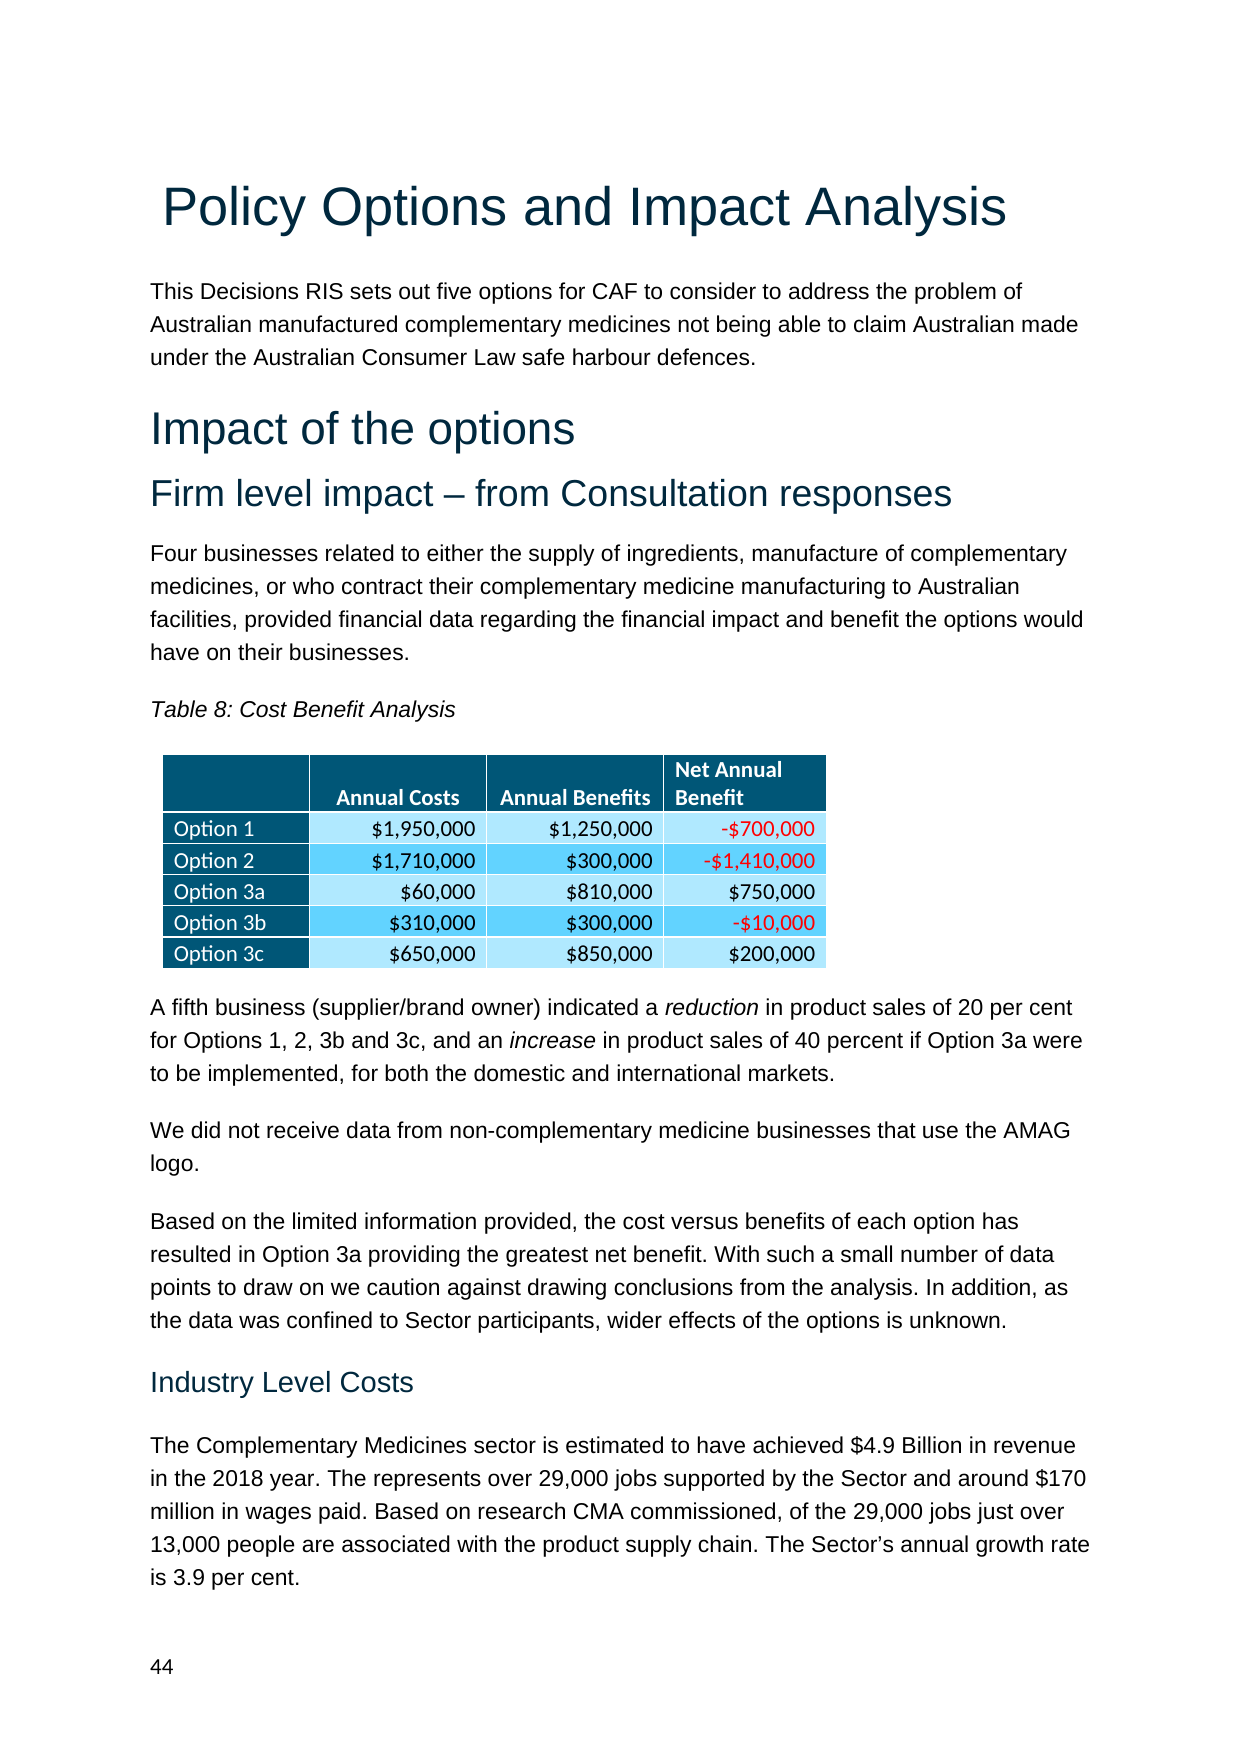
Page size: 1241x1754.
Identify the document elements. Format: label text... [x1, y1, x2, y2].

text Based on the limited information provided, the cost versus benefits of each option has resulted in Option 3a providing the greatest net benefit. With such a small number of data points to draw on we caution against drawing conclusions from the analysis. In addition, as the data was confined to Sector participants, wider effects of the options is unknown. [150, 1208, 1090, 1333]
table_header [163, 755, 309, 811]
table_cell -$10,000 [664, 906, 826, 936]
table_cell Option 1 [163, 813, 309, 843]
table_cell -$1,410,000 [664, 844, 826, 874]
table_cell Option 3c [163, 938, 309, 968]
table_cell $750,000 [664, 875, 826, 905]
text We did not receive data from non-complementary medicine businesses that use the AMAG logo. [150, 1117, 1090, 1177]
table_header Annual Benefits [487, 755, 663, 811]
table_cell $810,000 [487, 875, 663, 905]
table_cell $200,000 [664, 938, 826, 968]
text Industry Level Costs [150, 1365, 1090, 1398]
table_cell $850,000 [487, 938, 663, 968]
text Table 8: Cost Benefit Analysis [150, 696, 1090, 723]
table_cell $1,950,000 [310, 813, 486, 843]
table_cell $310,000 [310, 906, 486, 936]
text This Decisions RIS sets out five options for CAF to consider to address the problem of Australian manufactured complementary medicines not being able to claim Australian made under the Australian Consumer Law safe harbour defences. [150, 278, 1090, 370]
table_cell Option 3a [163, 875, 309, 905]
table_cell Option 3b [163, 906, 309, 936]
text A fifth business (supplier/brand owner) indicated a reduction in product sales of 20 per cent for Options 1, 2, 3b and 3c, and an increase in product sales of 40 percent if Option 3a were to be implemented, for both the domestic and international markets. [150, 994, 1090, 1086]
text Policy Options and Impact Analysis [162, 175, 1090, 237]
table_header Annual Costs [310, 755, 486, 811]
table_header Net Annual Benefit [664, 755, 826, 811]
text Firm level impact – from Consultation responses [150, 472, 1090, 515]
text The Complementary Medicines sector is estimated to have achieved $4.9 Billion in revenue in the 2018 year. The represents over 29,000 jobs supported by the Sector and around $170 million in wages paid. Based on research CMA commissioned, of the 29,000 jobs just over 13,000 people are associated with the product supply chain. The Sector’s annual growth rate is 3.9 per cent. [150, 1432, 1090, 1590]
text Four businesses related to either the supply of ingredients, manufacture of complementary medicines, or who contract their complementary medicine manufacturing to Australian facilities, provided financial data regarding the financial impact and benefit the options would have on their businesses. [150, 540, 1090, 665]
table_cell $650,000 [310, 938, 486, 968]
table_cell $60,000 [310, 875, 486, 905]
table_cell $300,000 [487, 844, 663, 874]
table_cell Option 2 [163, 844, 309, 874]
table_cell $1,250,000 [487, 813, 663, 843]
table_cell $300,000 [487, 906, 663, 936]
text Impact of the options [150, 402, 1090, 454]
table_cell $1,710,000 [310, 844, 486, 874]
table_cell -$700,000 [664, 813, 826, 843]
